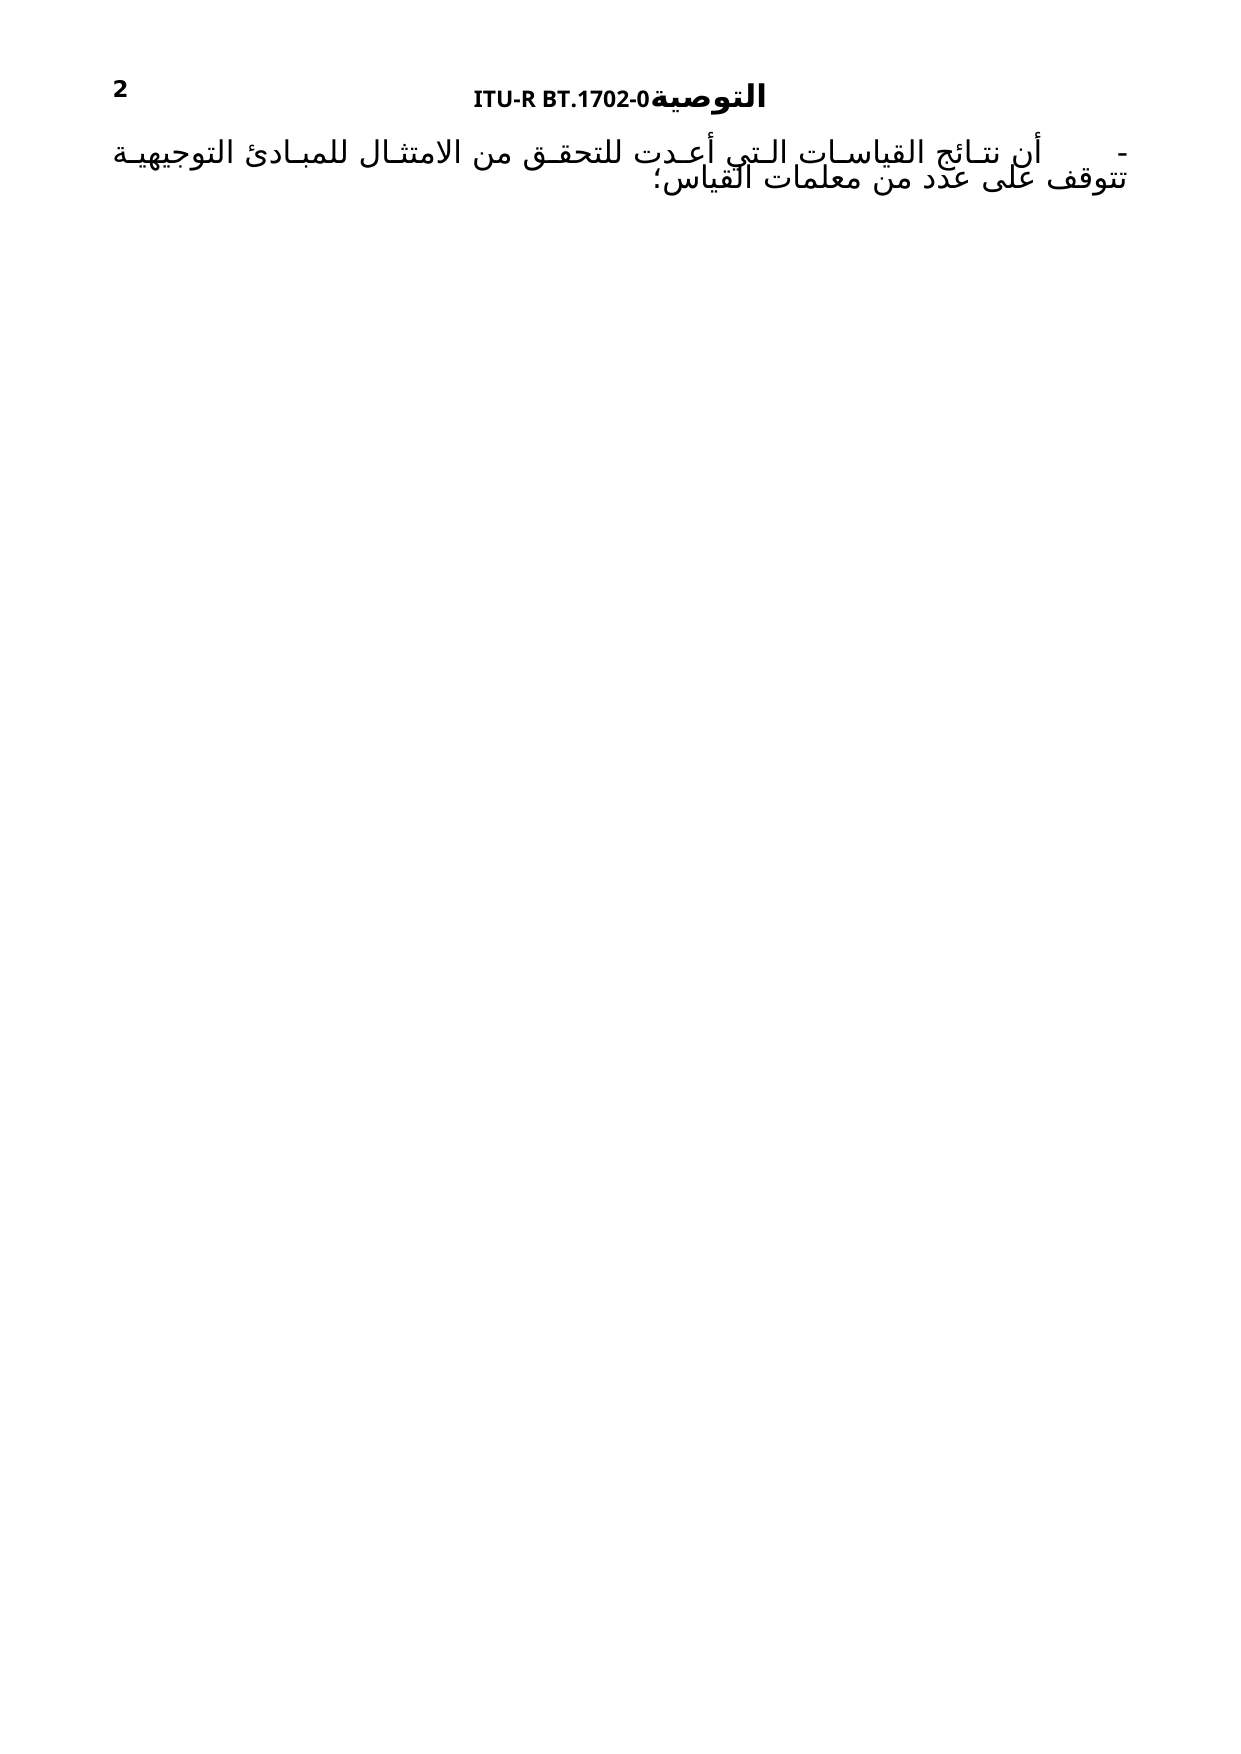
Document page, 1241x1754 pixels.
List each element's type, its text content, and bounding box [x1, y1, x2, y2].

text - أن نتائج القياسات التي أعدت للتحقق من الامتثال للمبادئ التوجيهية تتوقف على عدد من معلمات القياس؛ [112, 142, 1128, 196]
